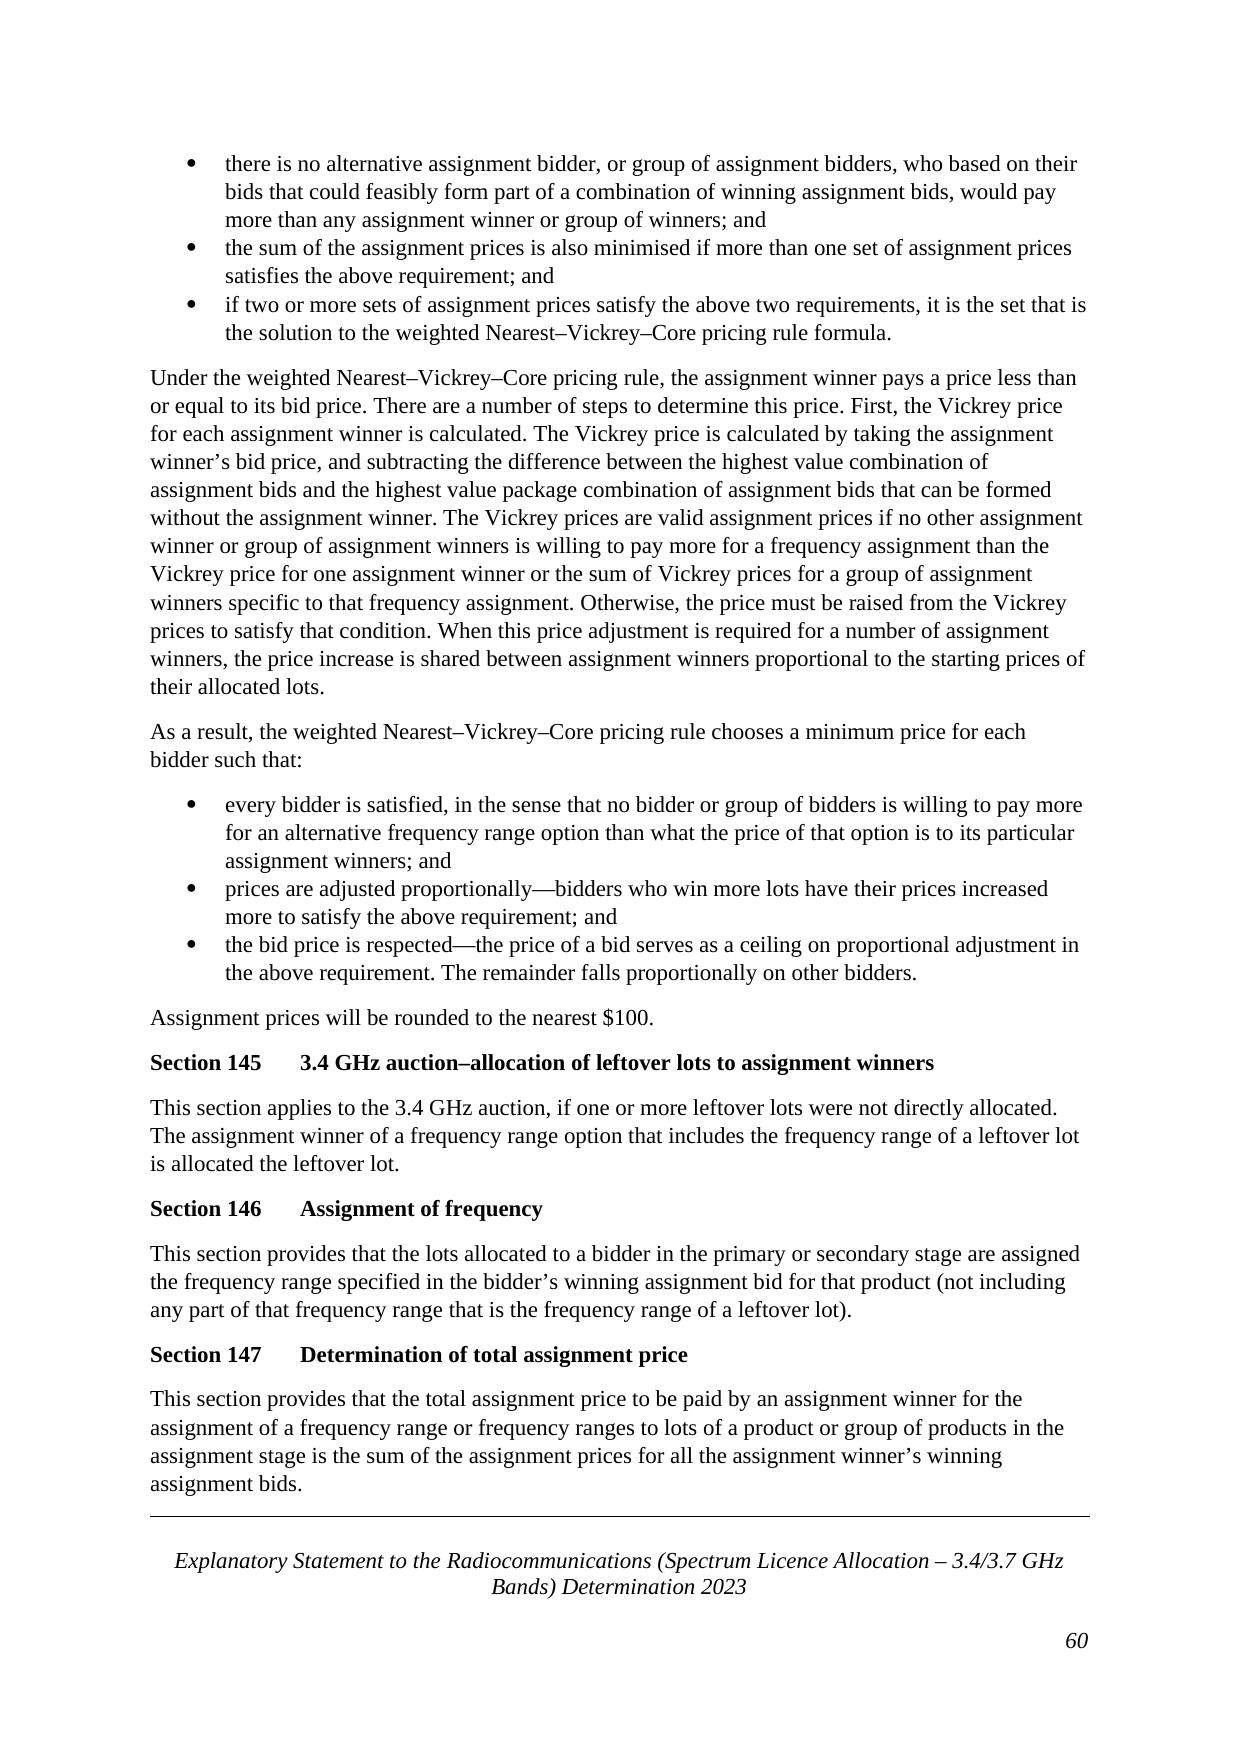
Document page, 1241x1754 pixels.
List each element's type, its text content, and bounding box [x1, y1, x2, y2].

list there is no alternative assignment bidder, or group of assignment bidders, who based on their bids that could feasibly form part of a combination of winning assignment bids, would pay more than any assignment winner or group of winners; and [187, 150, 1090, 233]
list prices are adjusted proportionally—bidders who win more lots have their prices increased more to satisfy the above requirement; and [187, 875, 1090, 929]
list every bidder is satisfied, in the sense that no bidder or group of bidders is willing to pay more for an alternative frequency range option than what the price of that option is to its particular assignment winners; and [187, 791, 1090, 873]
text As a result, the weighted Nearest–Vickrey–Core pricing rule chooses a minimum price for each bidder such that: [150, 718, 1090, 772]
text Section 147 Determination of total assignment price [150, 1341, 1090, 1367]
list if two or more sets of assignment prices satisfy the above two requirements, it is the set that is the solution to the weighted Nearest–Vickrey–Core pricing rule formula. [187, 291, 1090, 345]
text This section provides that the lots allocated to a bidder in the primary or secondary stage are assigned the frequency range specified in the bidder’s winning assignment bid for that product (not including any part of that frequency range that is the frequency range of a leftover lot). [150, 1239, 1090, 1322]
list the bid price is respected—the price of a bid serves as a ceiling on proportional adjustment in the above requirement. The remainder falls proportionally on other bidders. [187, 931, 1090, 986]
text This section applies to the 3.4 GHz auction, if one or more leftover lots were not directly allocated. The assignment winner of a frequency range option that includes the frequency range of a leftover lot is allocated the leftover lot. [150, 1094, 1090, 1176]
list the sum of the assignment prices is also minimised if more than one set of assignment prices satisfies the above requirement; and [187, 234, 1090, 289]
text This section provides that the total assignment price to be paid by an assignment winner for the assignment of a frequency range or frequency ranges to lots of a product or group of products in the assignment stage is the sum of the assignment prices for all the assignment winner’s winning assignment bids. [150, 1385, 1090, 1496]
text Section 146 Assignment of frequency [150, 1195, 1090, 1221]
text Under the weighted Nearest–Vickrey–Core pricing rule, the assignment winner pays a price less than or equal to its bid price. There are a number of steps to determine this price. First, the Vickrey price for each assignment winner is calculated. The Vickrey price is calculated by taking the assignment winner’s bid price, and subtracting the difference between the highest value combination of assignment bids and the highest value package combination of assignment bids that can be formed without the assignment winner. The Vickrey prices are valid assignment prices if no other assignment winner or group of assignment winners is willing to pay more for a frequency assignment than the Vickrey price for one assignment winner or the sum of Vickrey prices for a group of assignment winners specific to that frequency assignment. Otherwise, the price must be raised from the Vickrey prices to satisfy that condition. When this price adjustment is required for a number of assignment winners, the price increase is shared between assignment winners proportional to the starting prices of their allocated lots. [150, 363, 1090, 699]
text Section 145 3.4 GHz auction–allocation of leftover lots to assignment winners [150, 1049, 1090, 1075]
text Assignment prices will be rounded to the nearest $100. [150, 1004, 1090, 1031]
